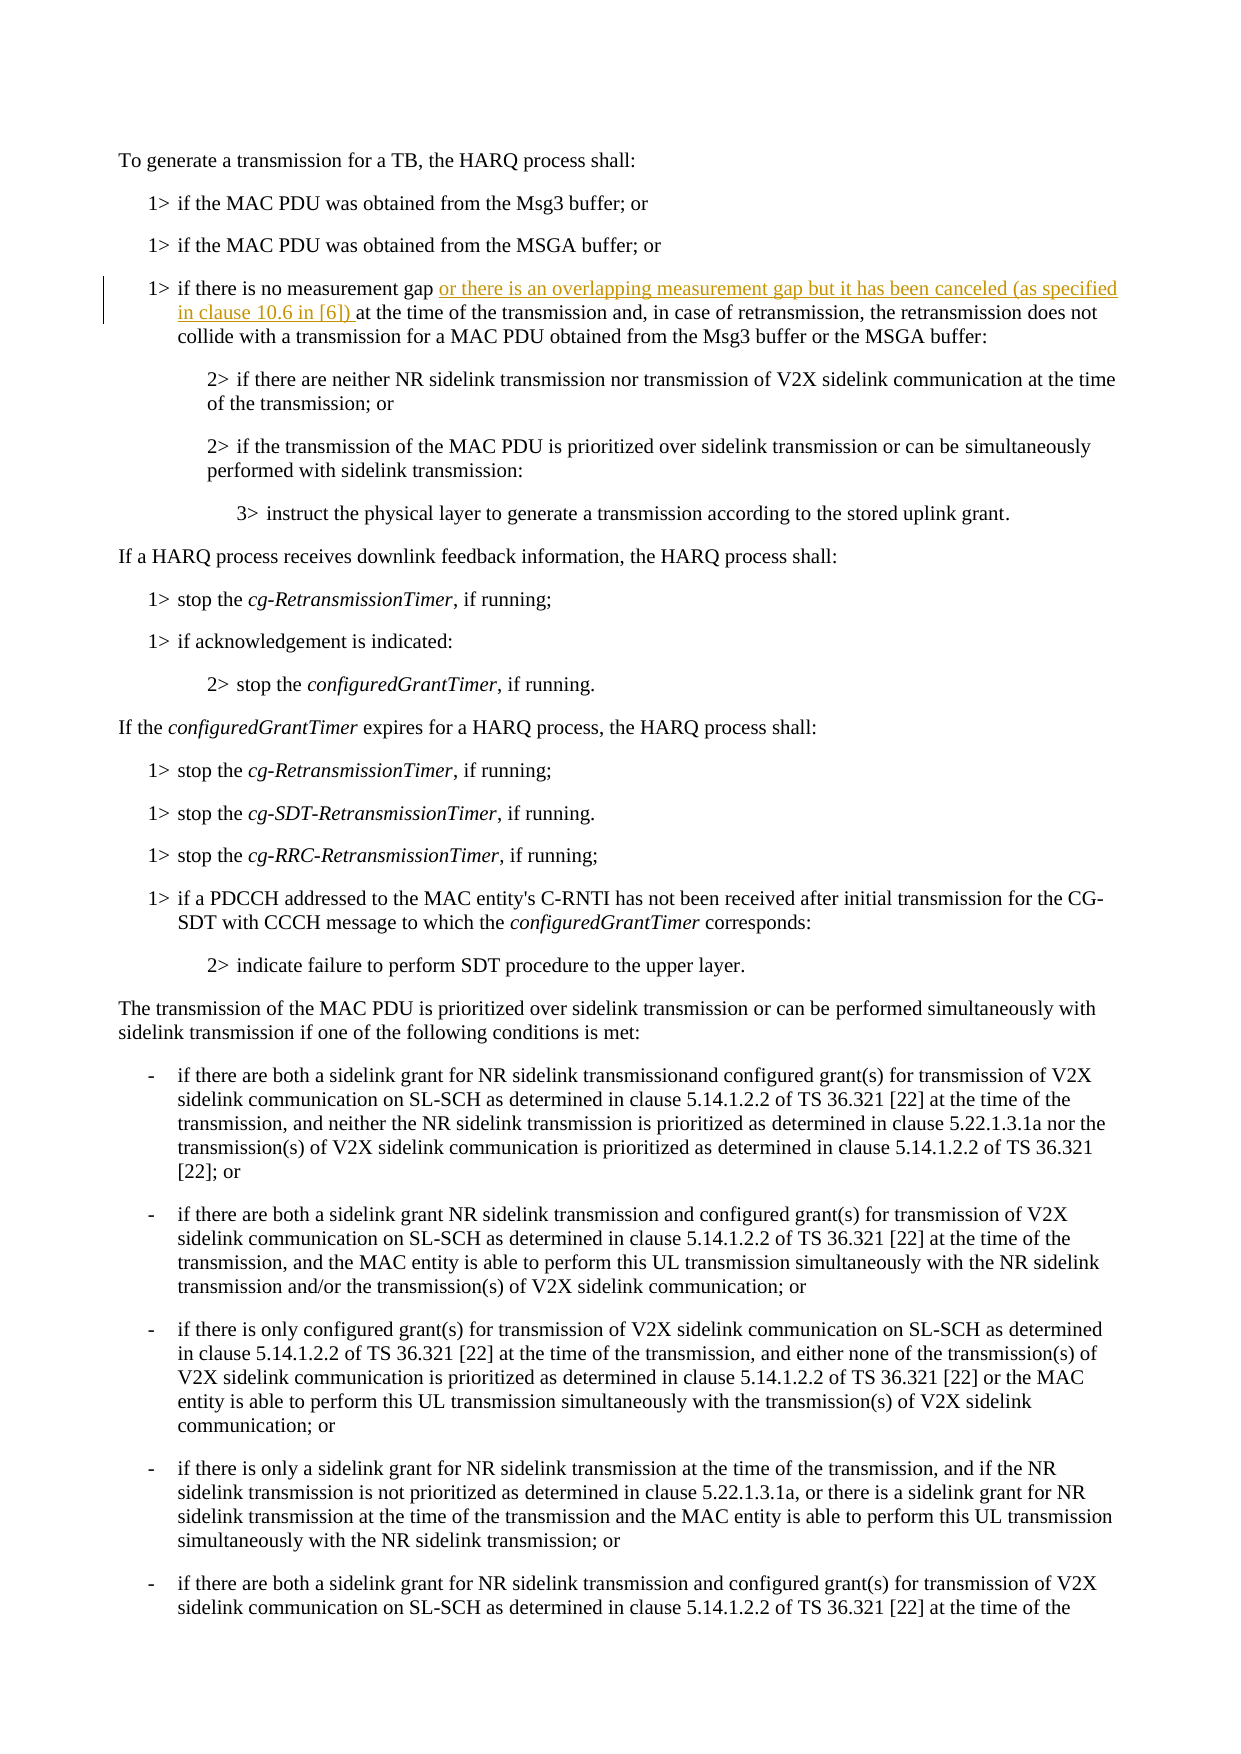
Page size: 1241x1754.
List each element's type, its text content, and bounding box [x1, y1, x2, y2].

text If a HARQ process receives downlink feedback information, the HARQ process shall: [118, 544, 1122, 568]
text - if there are both a sidelink grant NR sidelink transmission and configured grant(s) for transmission of V2X sidelink communication on SL-SCH as determined in clause 5.14.1.2.2 of TS 36.321 [22] at the time of the transmission, and the MAC entity is able to perform this UL transmission simultaneously with the NR sidelink transmission and/or the transmission(s) of V2X sidelink communication; or [148, 1202, 1122, 1298]
text 2> stop the configuredGrantTimer, if running. [207, 672, 1122, 696]
text 2> if the transmission of the MAC PDU is prioritized over sidelink transmission or can be simultaneously performed with sidelink transmission: [207, 434, 1122, 482]
text - if there are both a sidelink grant for NR sidelink transmissionand configured grant(s) for transmission of V2X sidelink communication on SL-SCH as determined in clause 5.14.1.2.2 of TS 36.321 [22] at the time of the transmission, and neither the NR sidelink transmission is prioritized as determined in clause 5.22.1.3.1a nor the transmission(s) of V2X sidelink communication is prioritized as determined in clause 5.14.1.2.2 of TS 36.321 [22]; or [148, 1063, 1122, 1183]
text 2> indicate failure to perform SDT procedure to the upper layer. [207, 953, 1122, 977]
text If the configuredGrantTimer expires for a HARQ process, the HARQ process shall: [118, 715, 1122, 739]
text 1> if there is no measurement gap at the time of the transmission and, in case of retransmission, the retransmission does not collide with a transmission for a MAC PDU obtained from the Msg3 buffer or the MSGA buffer: [148, 276, 1122, 348]
text - if there is only a sidelink grant for NR sidelink transmission at the time of the transmission, and if the NR sidelink transmission is not prioritized as determined in clause 5.22.1.3.1a, or there is a sidelink grant for NR sidelink transmission at the time of the transmission and the MAC entity is able to perform this UL transmission simultaneously with the NR sidelink transmission; or [148, 1456, 1122, 1552]
text 3> instruct the physical layer to generate a transmission according to the stored uplink grant. [236, 501, 1122, 525]
text To generate a transmission for a TB, the HARQ process shall: [118, 148, 1122, 172]
text 1> if acknowledgement is indicated: [148, 629, 1122, 653]
text 1> if the MAC PDU was obtained from the Msg3 buffer; or [148, 191, 1122, 214]
text - if there is only configured grant(s) for transmission of V2X sidelink communication on SL-SCH as determined in clause 5.14.1.2.2 of TS 36.321 [22] at the time of the transmission, and either none of the transmission(s) of V2X sidelink communication is prioritized as determined in clause 5.14.1.2.2 of TS 36.321 [22] or the MAC entity is able to perform this UL transmission simultaneously with the transmission(s) of V2X sidelink communication; or [148, 1317, 1122, 1437]
text 2> if there are neither NR sidelink transmission nor transmission of V2X sidelink communication at the time of the transmission; or [207, 367, 1122, 415]
text The transmission of the MAC PDU is prioritized over sidelink transmission or can be performed simultaneously with sidelink transmission if one of the following conditions is met: [118, 996, 1122, 1044]
text 1> if a PDCCH addressed to the MAC entity's C-RNTI has not been received after initial transmission for the CG-SDT with CCCH message to which the configuredGrantTimer corresponds: [148, 886, 1122, 934]
text 1> if the MAC PDU was obtained from the MSGA buffer; or [148, 233, 1122, 257]
text 1> stop the cg-RRC-RetransmissionTimer, if running; [148, 843, 1122, 867]
text 1> stop the cg-RetransmissionTimer, if running; [148, 586, 1122, 611]
text 1> stop the cg-SDT-RetransmissionTimer, if running. [148, 801, 1122, 824]
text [148, 1571, 1122, 1619]
text 1> stop the cg-RetransmissionTimer, if running; [148, 758, 1122, 782]
